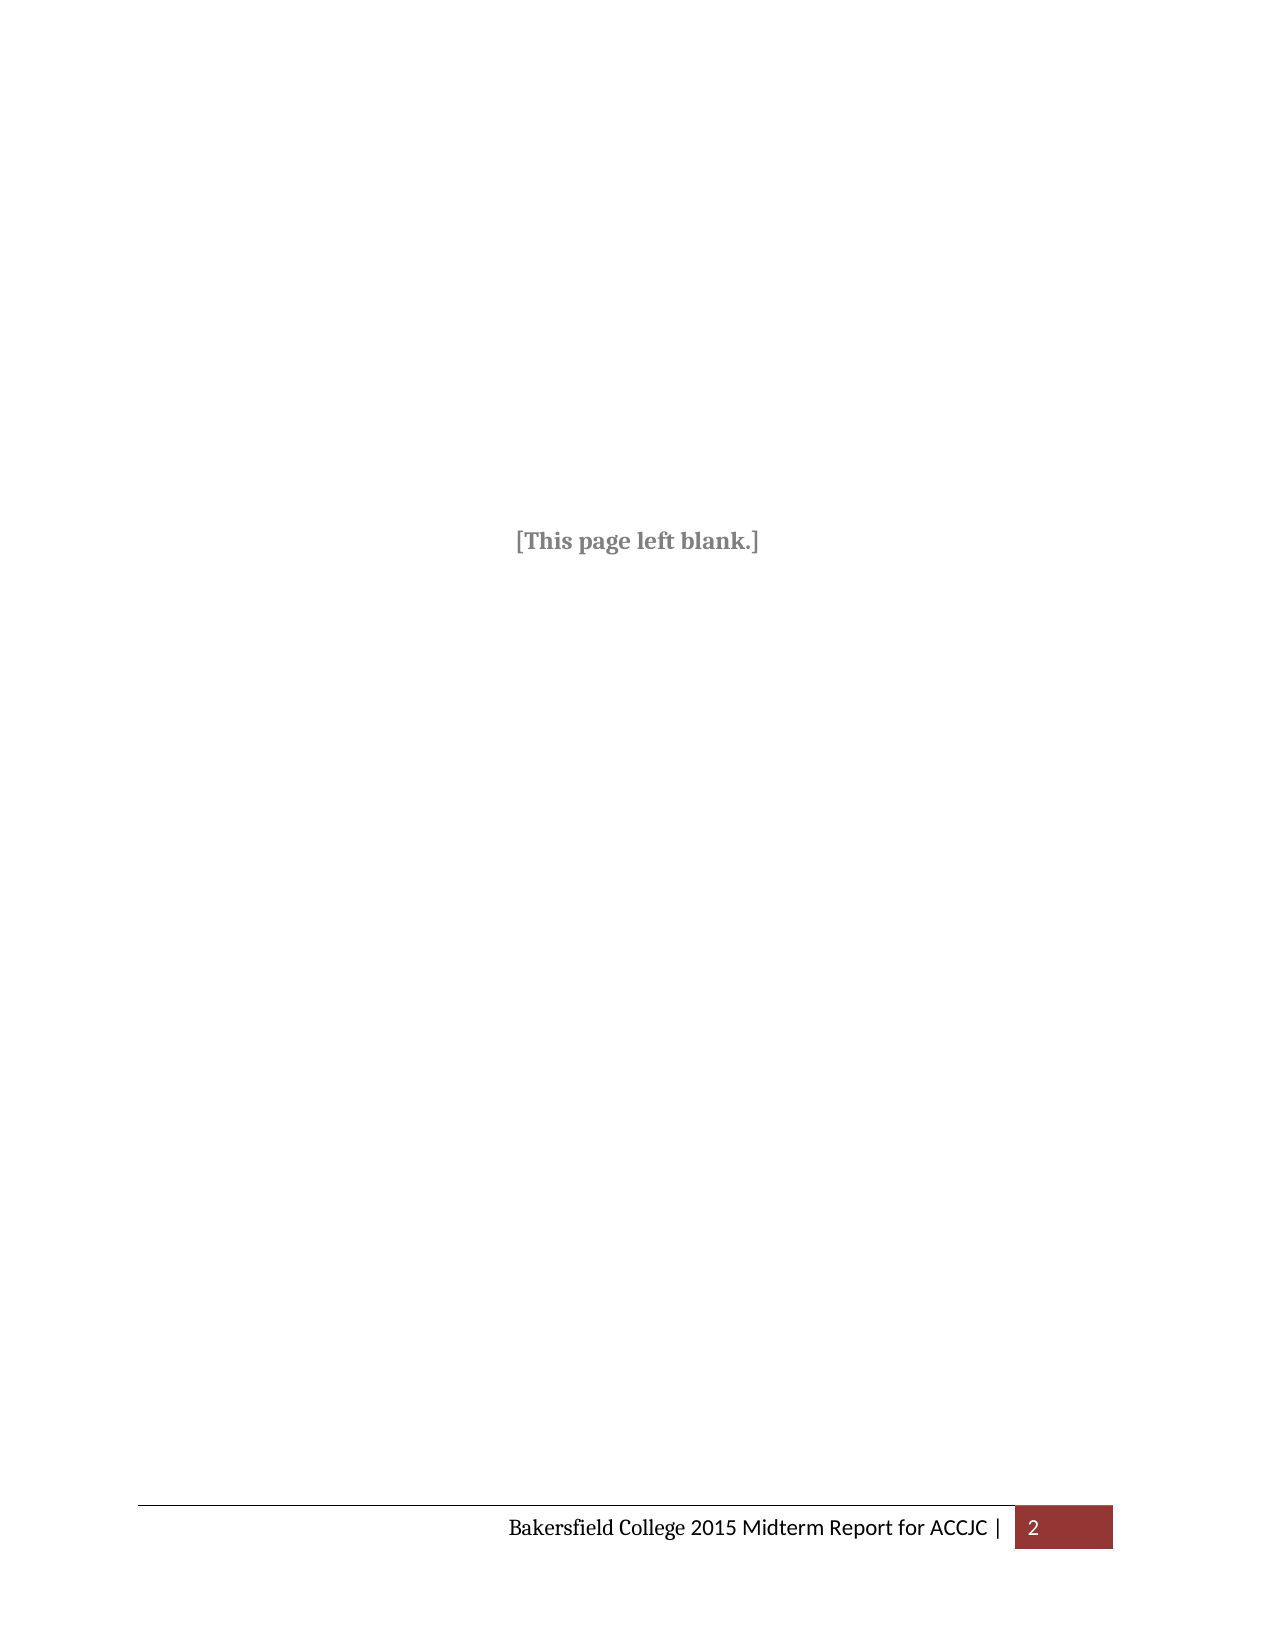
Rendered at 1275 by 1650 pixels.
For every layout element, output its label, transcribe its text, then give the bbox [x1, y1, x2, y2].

text [This page left blank.] [150, 527, 1125, 556]
